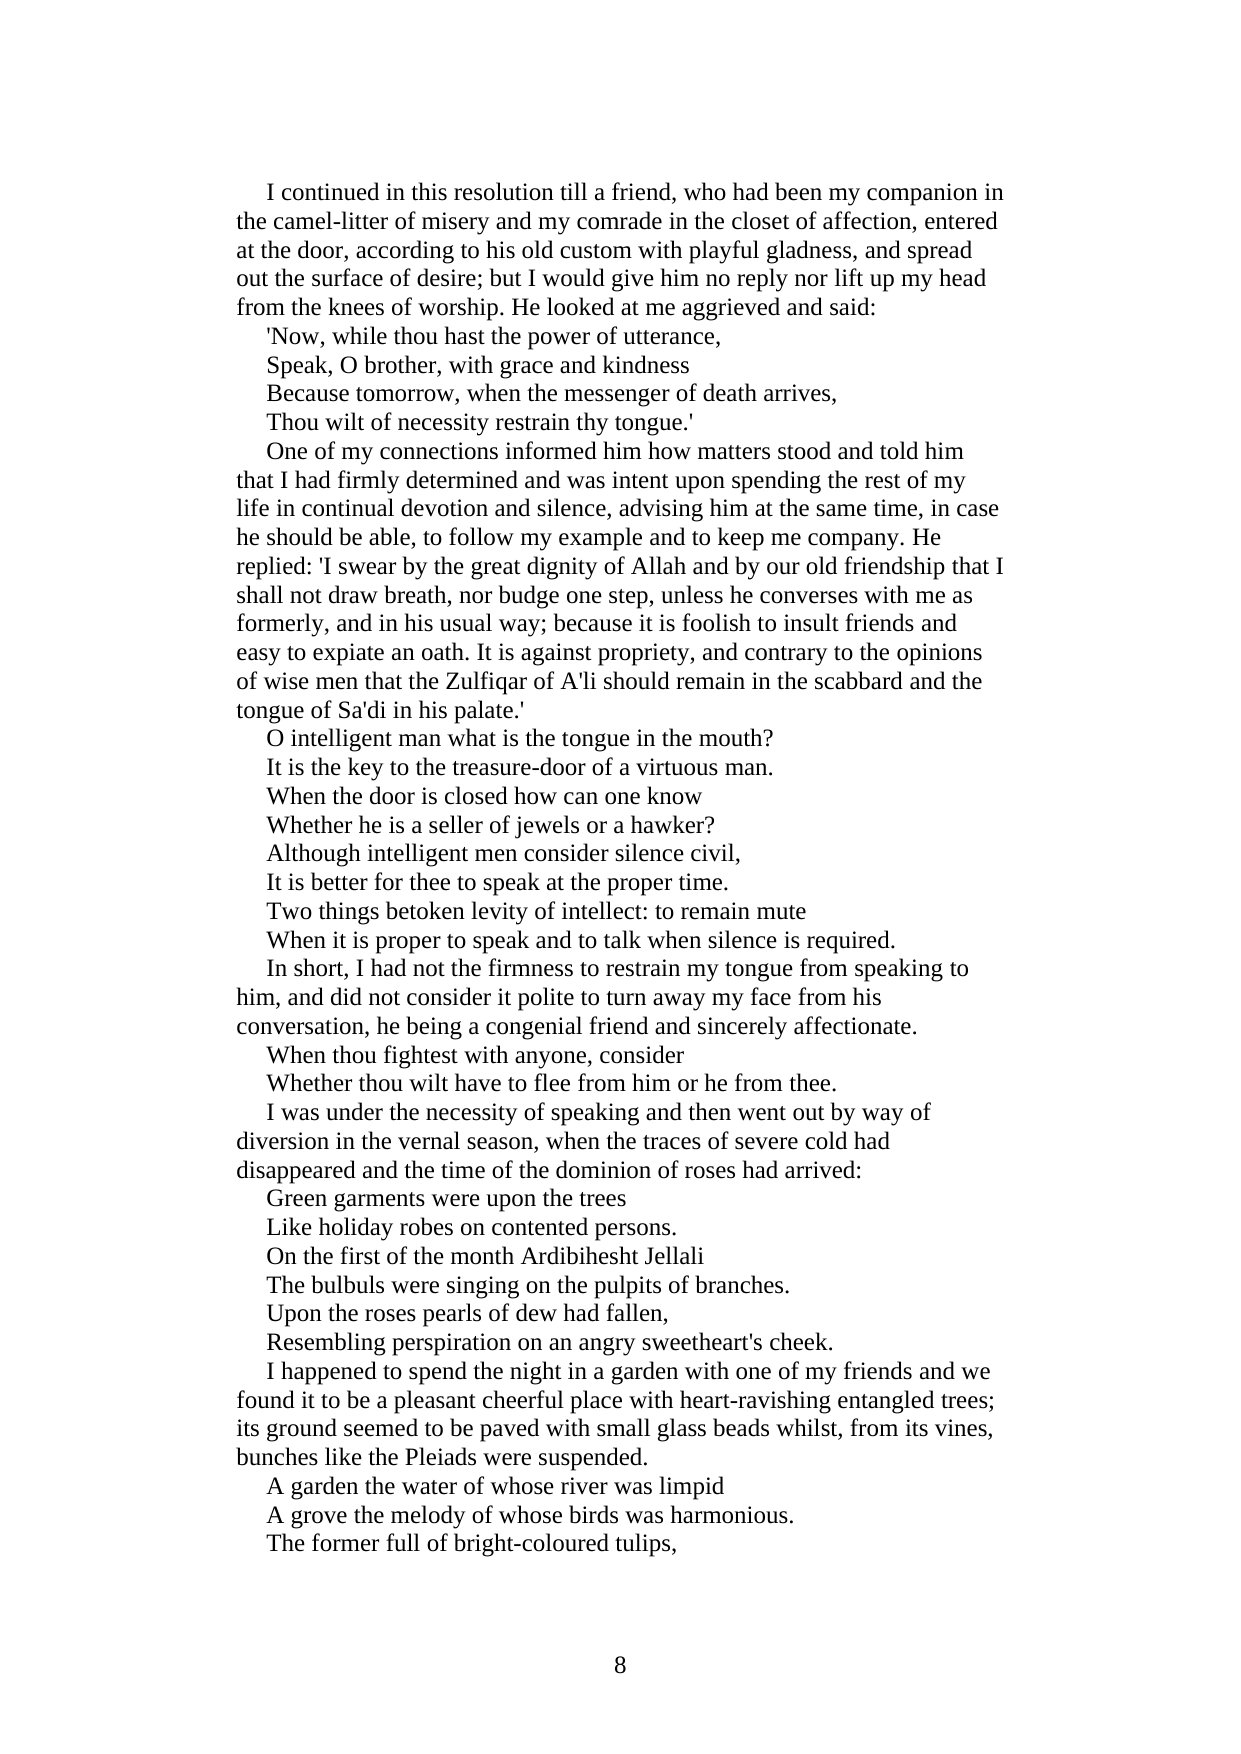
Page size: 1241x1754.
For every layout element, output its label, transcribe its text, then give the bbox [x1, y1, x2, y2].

text Because tomorrow, when the messenger of death arrives, [236, 378, 1004, 407]
text I happened to spend the night in a garden with one of my friends and we found it to be a pleasant cheerful place with heart-ravishing entangled trees; its ground seemed to be paved with small glass beads whilst, from its vines, bunches like the Pleiads were suspended. [236, 1356, 1004, 1471]
text Although intelligent men consider silence civil, [236, 838, 1004, 867]
text On the first of the month Ardibihesht Jellali [236, 1241, 1004, 1270]
text The former full of bright-coloured tulips, [236, 1528, 1004, 1557]
text The bulbuls were singing on the pulpits of branches. [236, 1270, 1004, 1298]
text Whether thou wilt have to flee from him or he from thee. [236, 1068, 1004, 1097]
text Two things betoken levity of intellect: to remain mute [236, 896, 1004, 925]
text Thou wilt of necessity restrain thy tongue.' [236, 407, 1004, 436]
text Like holiday robes on contented persons. [236, 1212, 1004, 1241]
text It is better for thee to speak at the proper time. [236, 867, 1004, 896]
text When thou fightest with anyone, consider [236, 1040, 1004, 1068]
text O intelligent man what is the tongue in the mouth? [236, 723, 1004, 752]
text I continued in this resolution till a friend, who had been my companion in the camel-litter of misery and my comrade in the closet of affection, entered at the door, according to his old custom with playful gladness, and spread out the surface of desire; but I would give him no reply nor lift up my head from the knees of worship. He looked at me aggrieved and said: [236, 177, 1004, 321]
text In short, I had not the firmness to restrain my tongue from speaking to him, and did not consider it polite to turn away my face from his conversation, he being a congenial friend and sincerely affectionate. [236, 953, 1004, 1040]
text I was under the necessity of speaking and then went out by way of diversion in the vernal season, when the traces of severe cold had disappeared and the time of the dominion of roses had arrived: [236, 1097, 1004, 1183]
text A grove the melody of whose birds was harmonious. [236, 1500, 1004, 1528]
text One of my connections informed him how matters stood and told him that I had firmly determined and was intent upon spending the rest of my life in continual devotion and silence, advising him at the same time, in case he should be able, to follow my example and to keep me company. He replied: 'I swear by the great dignity of Allah and by our old friendship that I shall not draw breath, nor budge one step, unless he converses with me as formerly, and in his usual way; because it is foolish to insult friends and easy to expiate an oath. It is against propriety, and contrary to the opinions of wise men that the Zulfiqar of A'li should remain in the scabbard and the tongue of Sa'di in his palate.' [236, 436, 1004, 723]
text Resembling perspiration on an angry sweetheart's cheek. [236, 1327, 1004, 1356]
text A garden the water of whose river was limpid [236, 1471, 1004, 1500]
text Green garments were upon the trees [236, 1183, 1004, 1212]
text When it is proper to speak and to talk when silence is required. [236, 925, 1004, 953]
text It is the key to the treasure-door of a virtuous man. [236, 752, 1004, 781]
text 'Now, while thou hast the power of utterance, [236, 321, 1004, 350]
text Whether he is a seller of jewels or a hawker? [236, 810, 1004, 838]
text Speak, O brother, with grace and kindness [236, 350, 1004, 378]
text Upon the roses pearls of dew had fallen, [236, 1298, 1004, 1327]
text When the door is closed how can one know [236, 781, 1004, 810]
